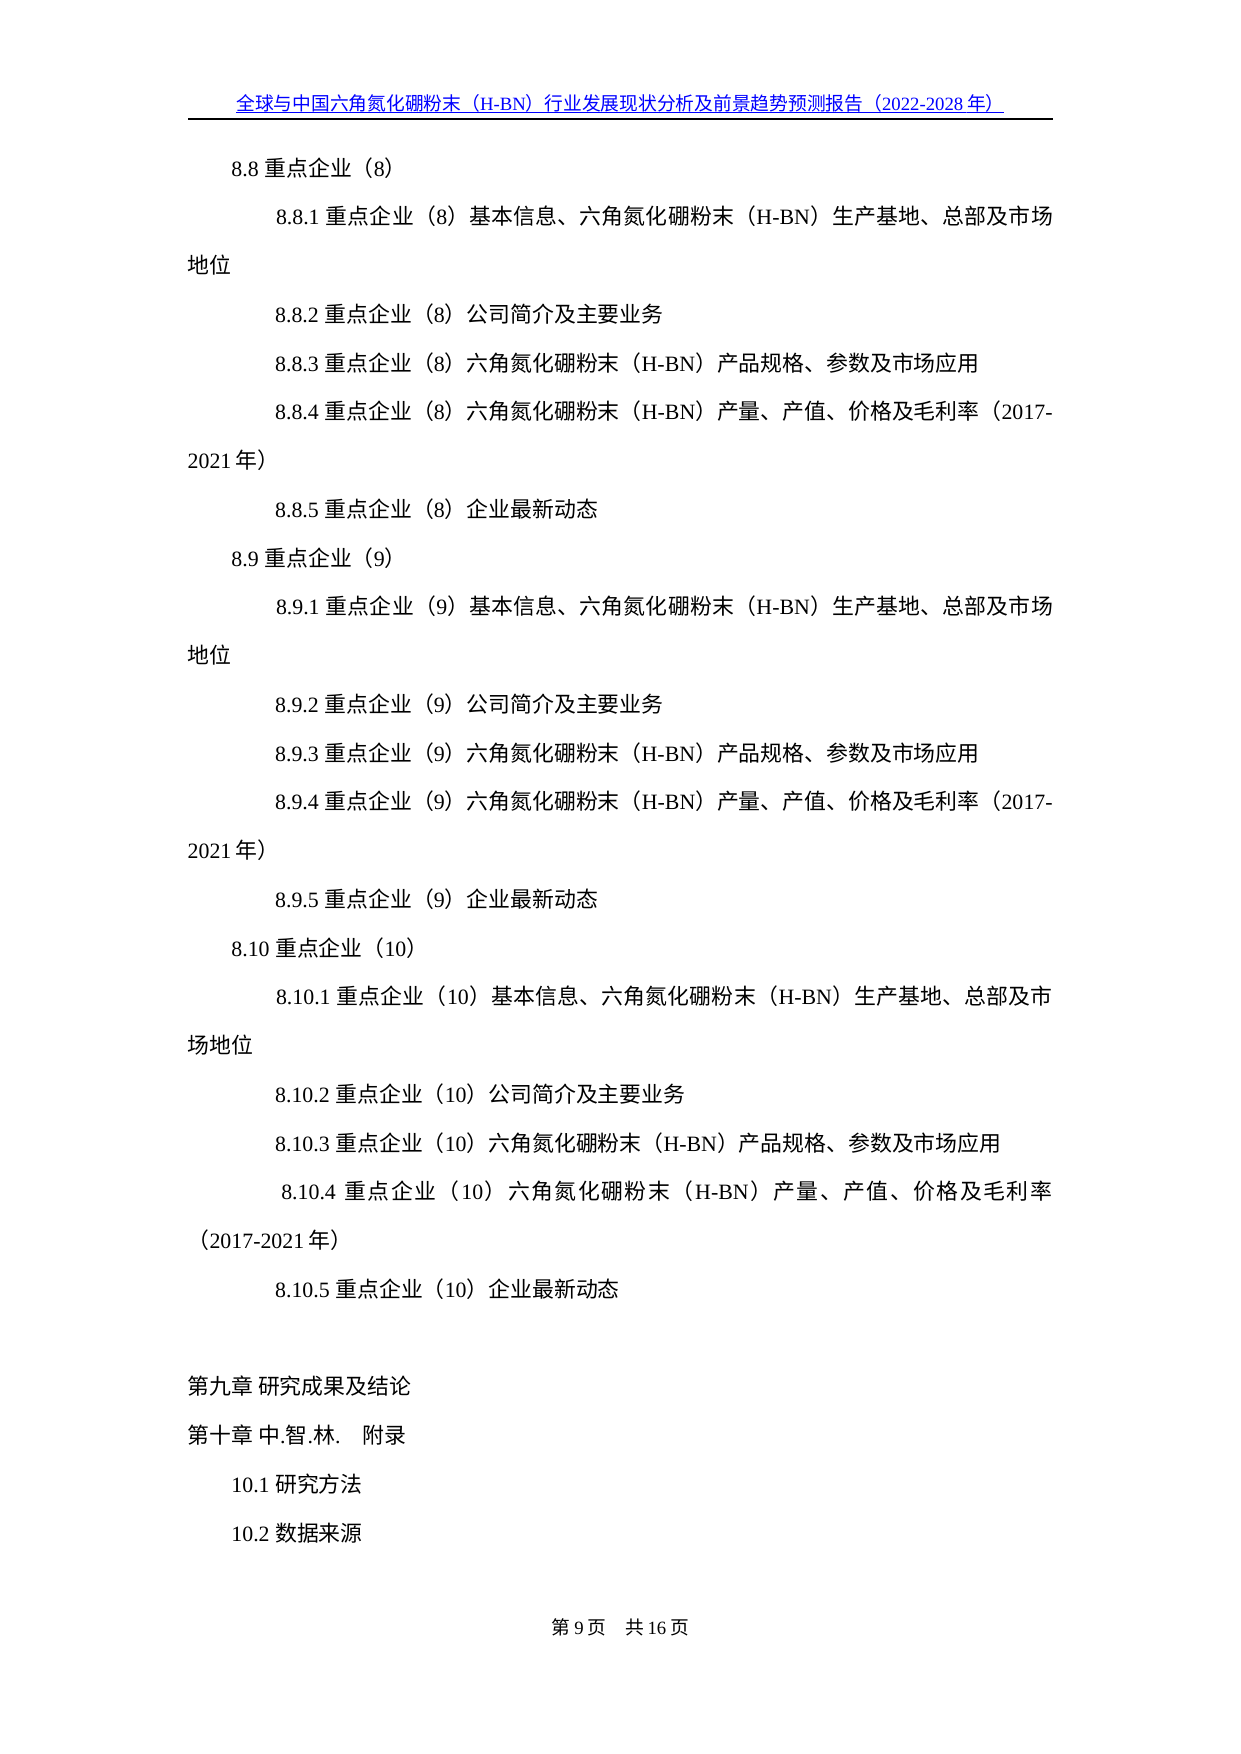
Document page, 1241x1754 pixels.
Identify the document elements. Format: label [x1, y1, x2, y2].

text [187, 150, 1053, 1548]
